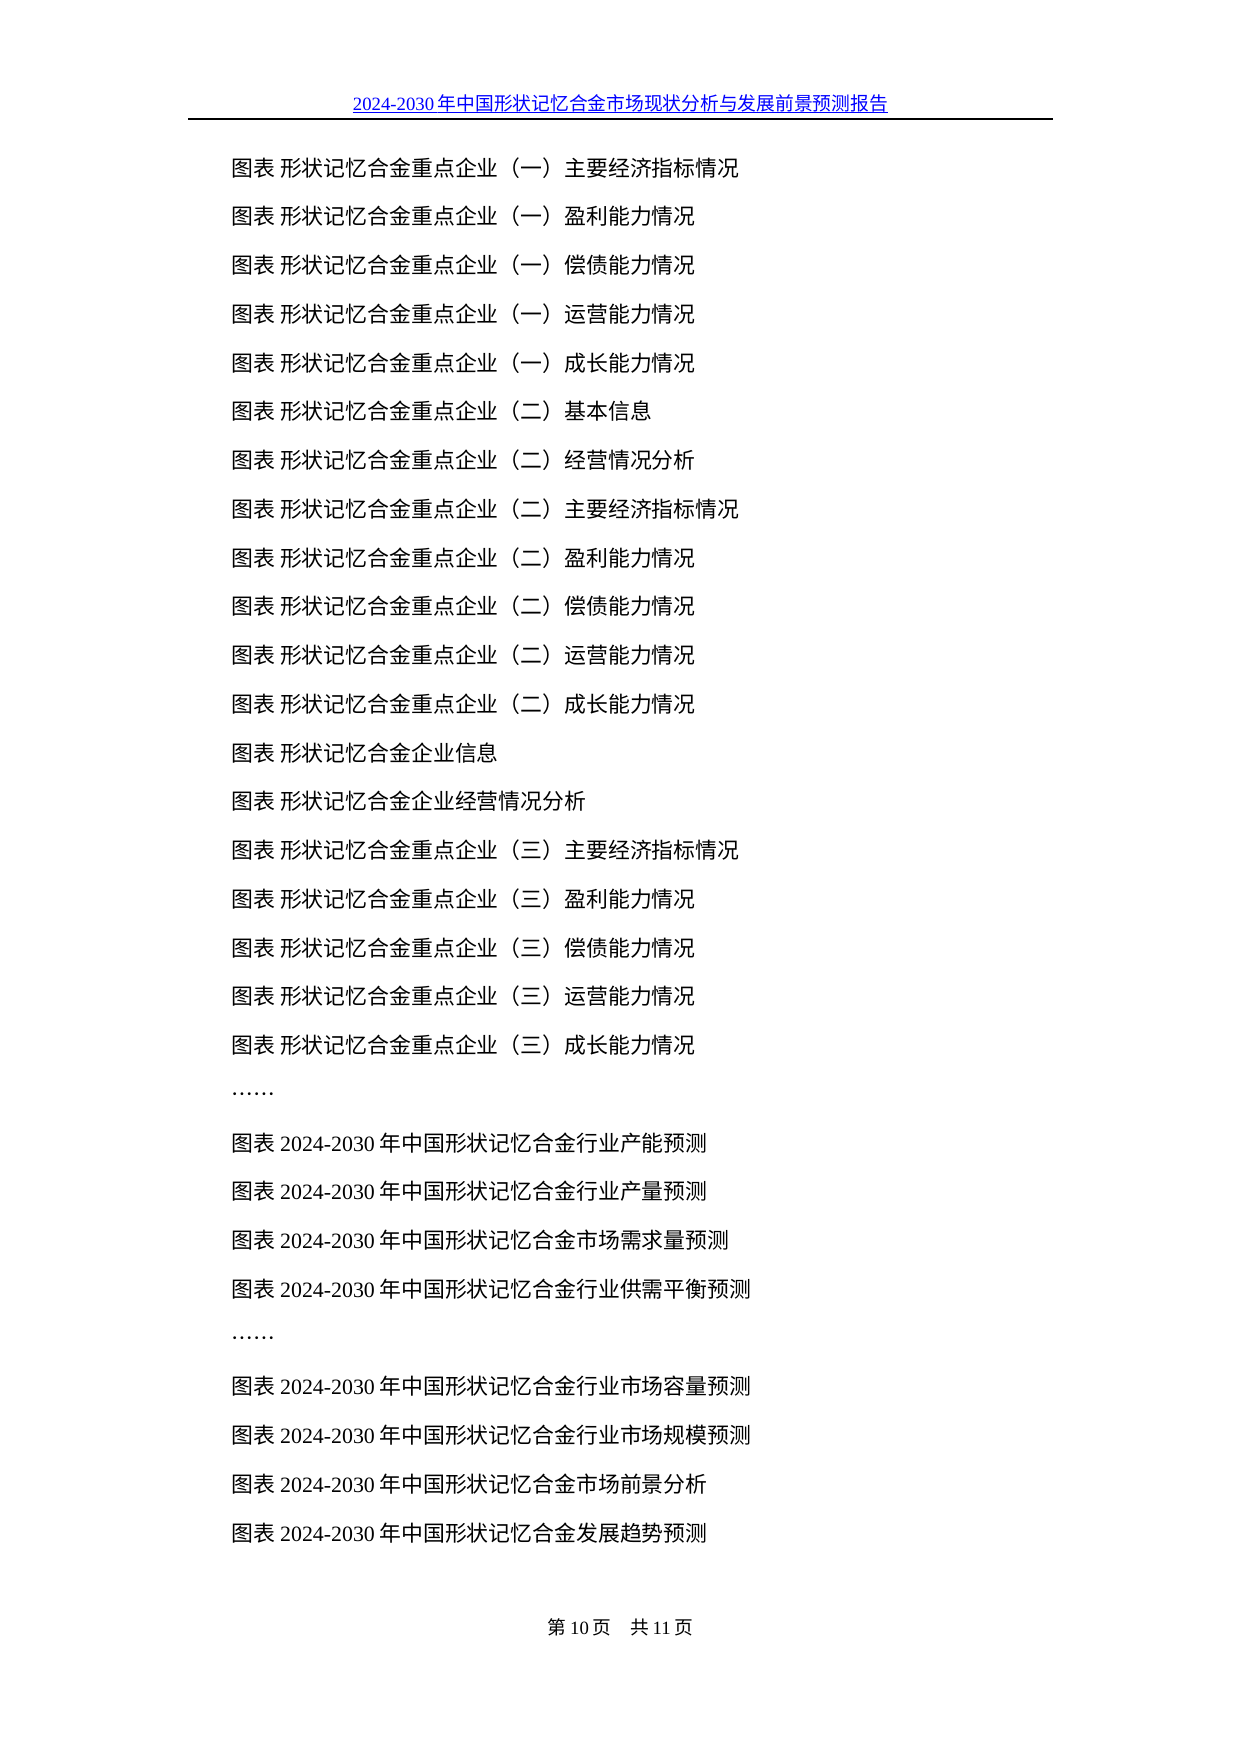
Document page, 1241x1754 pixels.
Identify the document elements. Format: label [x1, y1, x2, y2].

text [187, 150, 1053, 1548]
